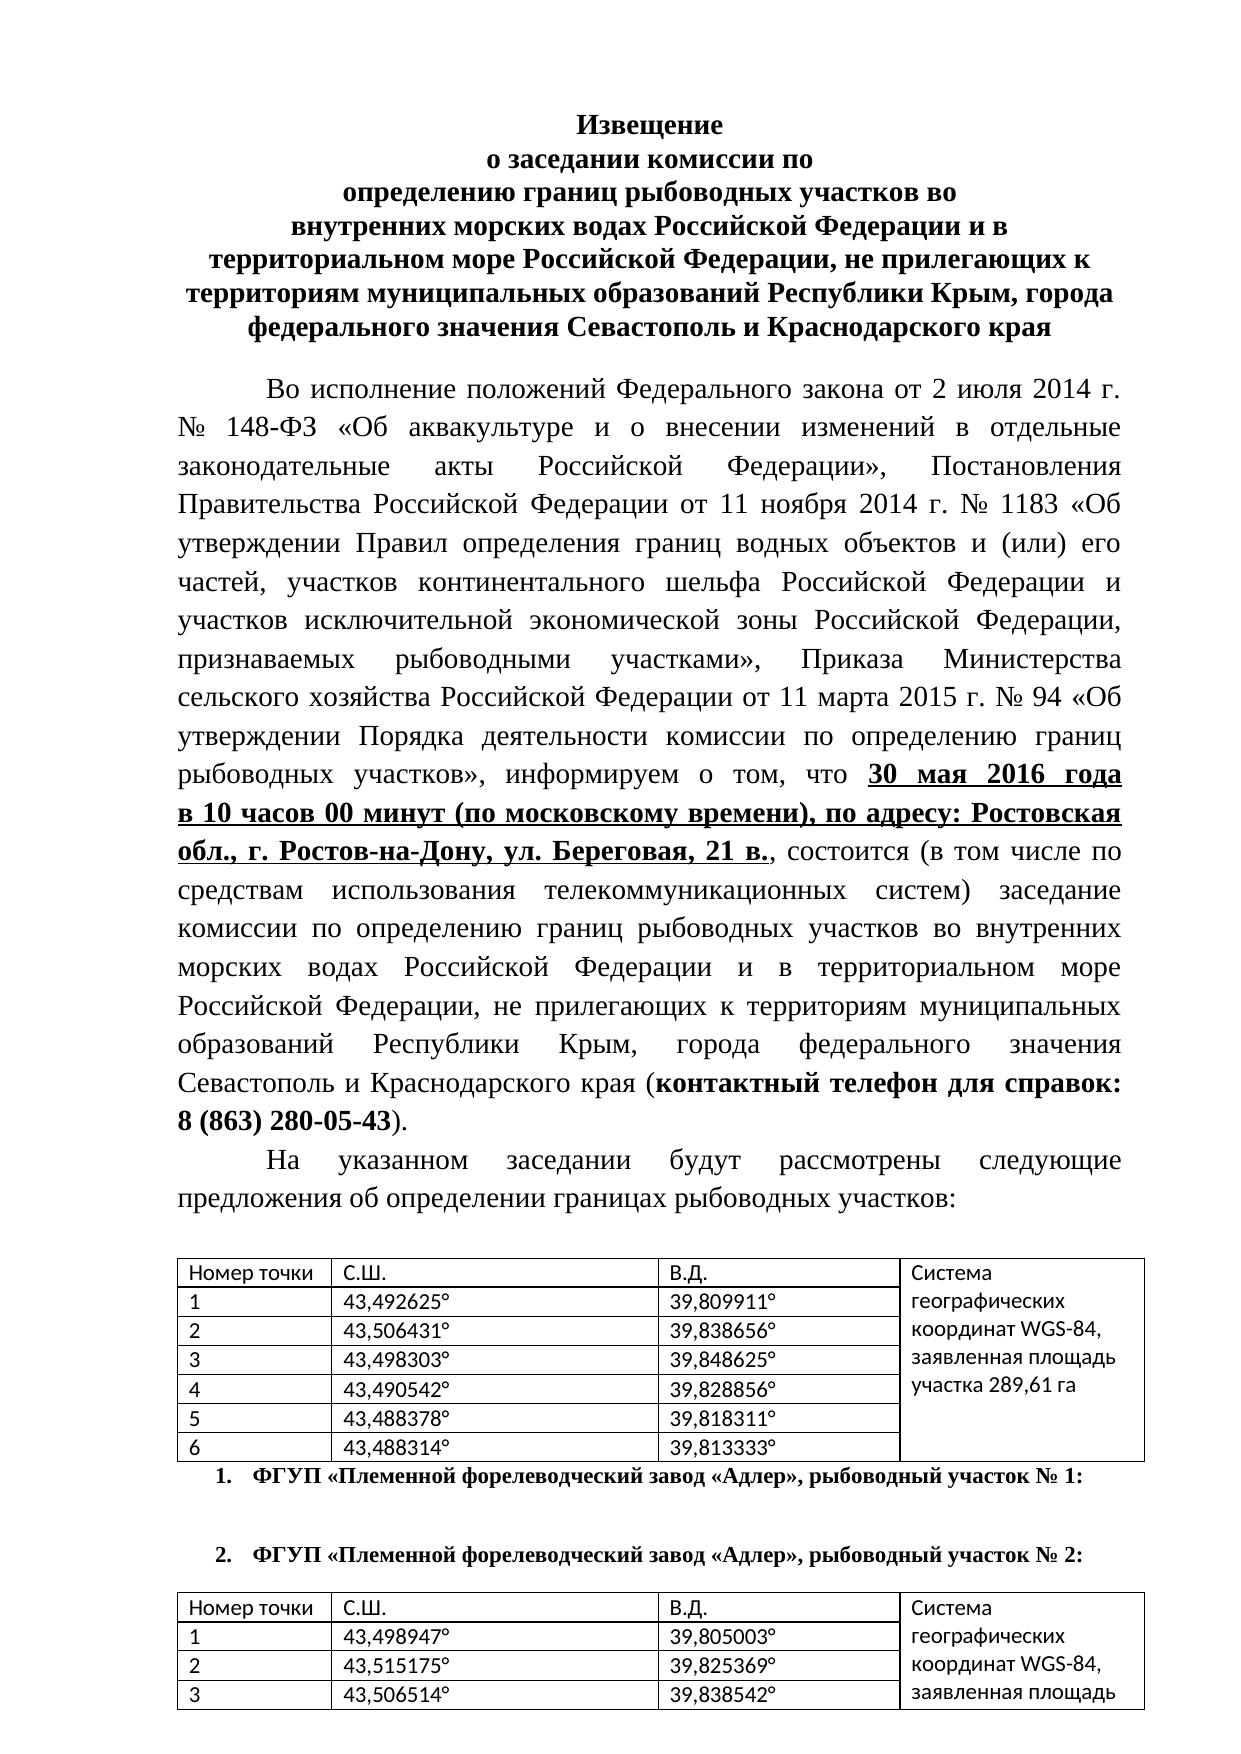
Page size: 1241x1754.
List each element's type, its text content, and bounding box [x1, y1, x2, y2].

table_cell 39,825369° [659, 1651, 899, 1679]
table_header Номер точки [178, 1593, 331, 1621]
table_cell 39,818311° [659, 1404, 899, 1432]
table_header В.Д. [659, 1259, 899, 1286]
table_cell 2 [178, 1317, 331, 1344]
table_cell 4 [178, 1375, 331, 1403]
table_cell 39,828856° [659, 1375, 899, 1403]
table_cell 43,492625° [332, 1288, 658, 1316]
table_cell 3 [178, 1681, 331, 1708]
table_cell 43,498303° [332, 1346, 658, 1374]
table_cell 39,838542° [659, 1681, 899, 1708]
table_header Номер точки [178, 1259, 331, 1286]
text Извещение [177, 107, 1122, 141]
text внутренних морских водах Российской Федерации и в территориальном море Российской Федерации, не прилегающих к территориям муниципальных образований Республики Крым, города федерального значения Севастополь и Краснодарского края [177, 208, 1122, 342]
table_cell 39,848625° [659, 1346, 899, 1374]
table_cell 43,498947° [332, 1623, 658, 1650]
table_header В.Д. [659, 1593, 899, 1621]
table_cell 43,490542° [332, 1375, 658, 1403]
table_cell 43,515175° [332, 1651, 658, 1679]
table_header Система географических координат WGS-84, заявленная площадь участка 287,12 га [901, 1593, 1144, 1708]
table_cell 43,488378° [332, 1404, 658, 1432]
list ФГУП «Племенной форелеводческий завод «Адлер», рыбоводный участок № 2: [215, 1541, 1122, 1568]
table_cell 43,506431° [332, 1317, 658, 1344]
text о заседании комиссии по [177, 141, 1122, 174]
table_header С.Ш. [332, 1259, 658, 1286]
table_cell 5 [178, 1404, 331, 1432]
table_cell 1 [178, 1623, 331, 1650]
text Во исполнение положений Федерального закона от 2 июля 2014 г. № 148-ФЗ «Об аквакультуре и о внесении изменений в отдельные законодательные акты Российской Федерации», Постановления Правительства Российской Федерации от 11 ноября 2014 г. № 1183 «Об утверждении Правил определения границ водных объектов и (или) его частей, участков континентального шельфа Российской Федерации и участков исключительной экономической зоны Российской Федерации, признаваемых рыбоводными участками», Приказа Министерства сельского хозяйства Российской Федерации от 11 марта 2015 г. № 94 «Об утверждении Порядка деятельности комиссии по определению границ рыбоводных участков», информируем о том, что 30 мая 2016 года в 10 часов 00 минут (по московскому времени), по адресу: Ростовская обл., г. Ростов-на-Дону, ул. Береговая, 21 в., состоится (в том числе по средствам использования телекоммуникационных систем) заседание комиссии по определению границ рыбоводных участков во внутренних морских водах Российской Федерации и в территориальном море Российской Федерации, не прилегающих к территориям муниципальных образований Республики Крым, города федерального значения Севастополь и Краснодарского края (контактный телефон для справок: 8 (863) 280-05-43). [177, 371, 1122, 824]
table_cell 43,506514° [332, 1681, 658, 1708]
text Во исполнение положений Федерального закона от 2 июля 2014 г. № 148-ФЗ «Об аквакультуре и о внесении изменений в отдельные законодательные акты Российской Федерации», Постановления Правительства Российской Федерации от 11 ноября 2014 г. № 1183 «Об утверждении Правил определения границ водных объектов и (или) его частей, участков континентального шельфа Российской Федерации и участков исключительной экономической зоны Российской Федерации, признаваемых рыбоводными участками», Приказа Министерства сельского хозяйства Российской Федерации от 11 марта 2015 г. № 94 «Об утверждении Порядка деятельности комиссии по определению границ рыбоводных участков», информируем о том, что 30 мая 2016 года в 10 часов 00 минут (по московскому времени), по адресу: Ростовская обл., г. Ростов-на-Дону, ул. Береговая, 21 в., состоится (в том числе по средствам использования телекоммуникационных систем) заседание комиссии по определению границ рыбоводных участков во внутренних морских водах Российской Федерации и в территориальном море Российской Федерации, не прилегающих к территориям муниципальных образований Республики Крым, города федерального значения Севастополь и Краснодарского края (контактный телефон для справок: 8 (863) 280-05-43). [177, 825, 1122, 1137]
text определению границ рыбоводных участков во [177, 174, 1122, 208]
table_cell 1 [178, 1288, 331, 1316]
table_cell 6 [178, 1433, 331, 1461]
list ФГУП «Племенной форелеводческий завод «Адлер», рыбоводный участок № 1: [215, 1462, 1122, 1488]
table_cell 3 [178, 1346, 331, 1374]
table_header Система географических координат WGS-84, заявленная площадь участка 289,61 га [901, 1259, 1144, 1461]
table_header С.Ш. [332, 1593, 658, 1621]
table_cell 39,838656° [659, 1317, 899, 1344]
table_cell 39,809911° [659, 1288, 899, 1316]
text На указанном заседании будут рассмотрены следующие предложения об определении границах рыбоводных участков: [177, 1142, 1122, 1214]
table_cell 39,805003° [659, 1623, 899, 1650]
table_cell 39,813333° [659, 1433, 899, 1461]
table_cell 2 [178, 1651, 331, 1679]
table_cell 43,488314° [332, 1433, 658, 1461]
